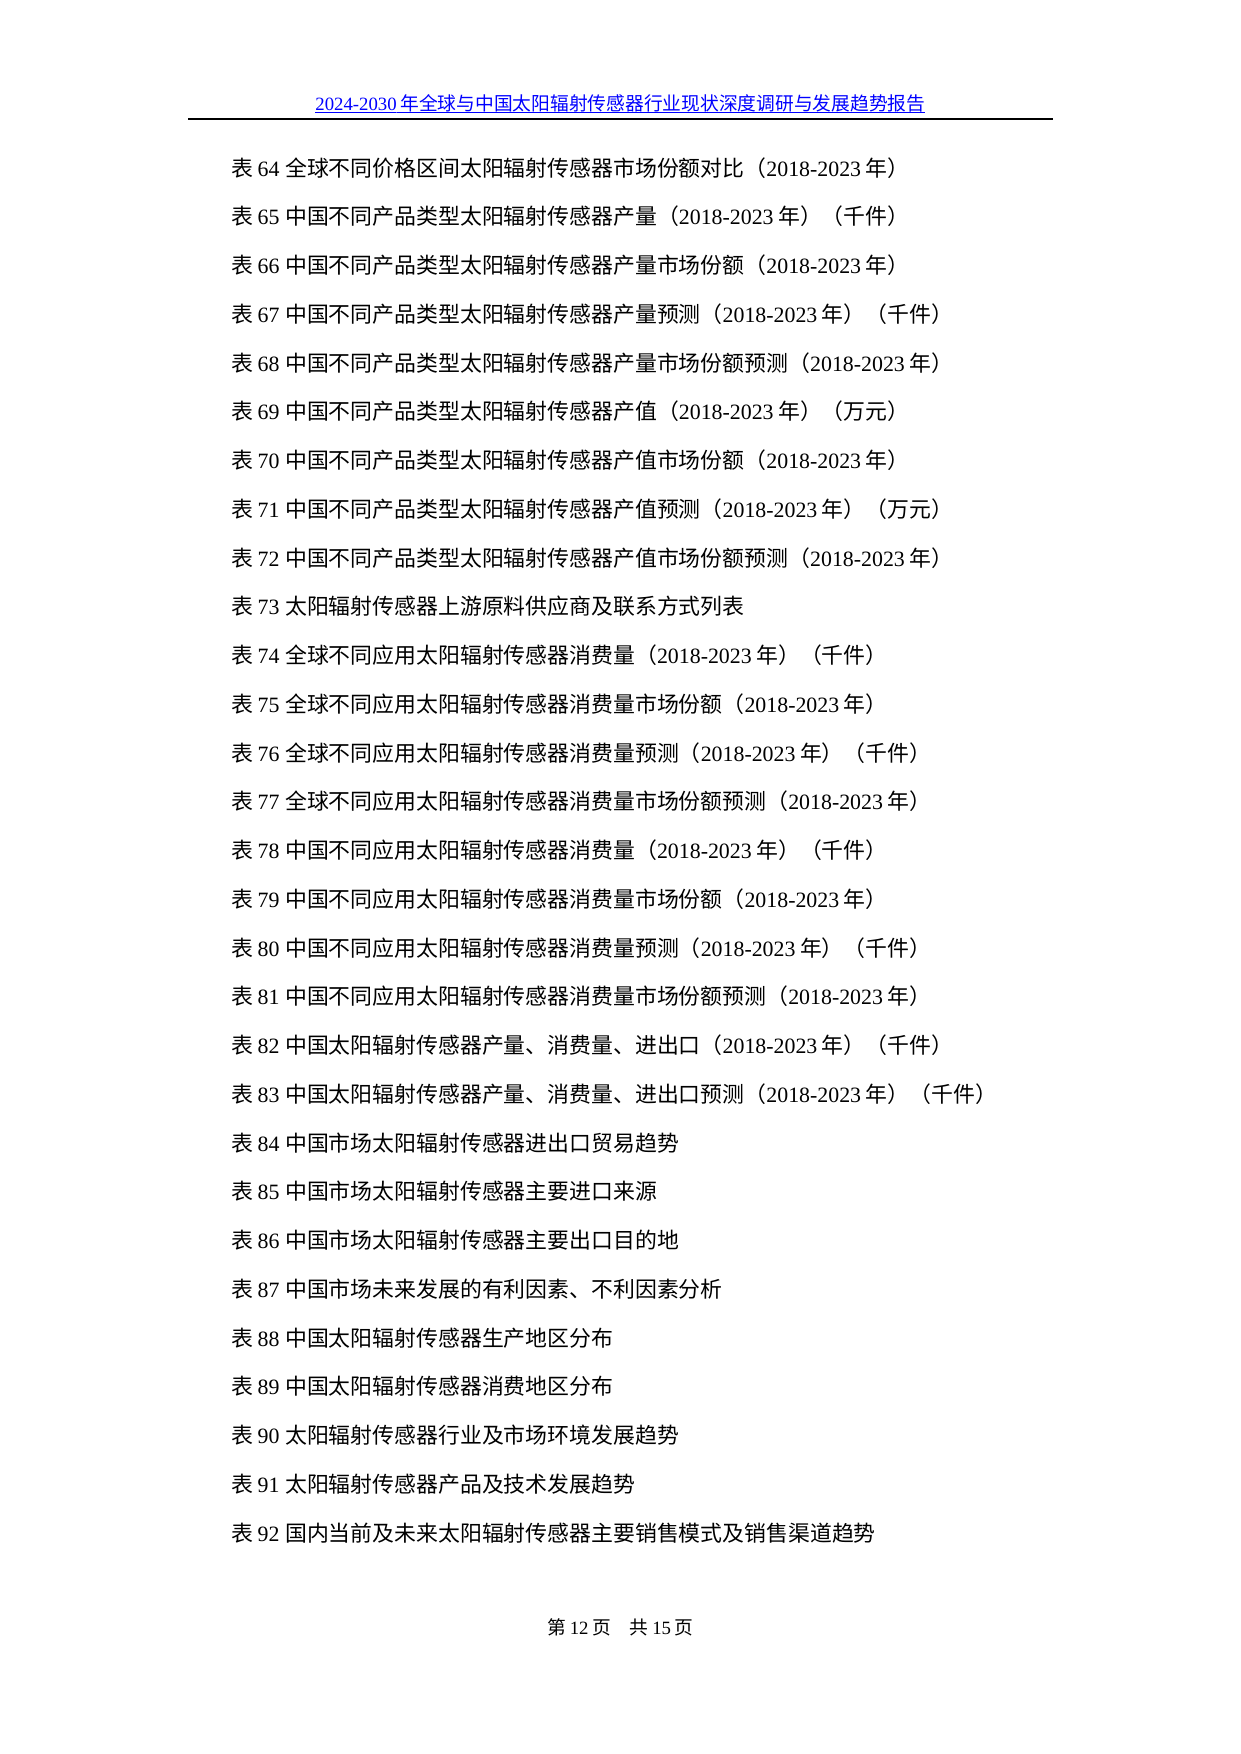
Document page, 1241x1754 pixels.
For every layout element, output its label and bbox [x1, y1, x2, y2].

text [187, 150, 1053, 1548]
